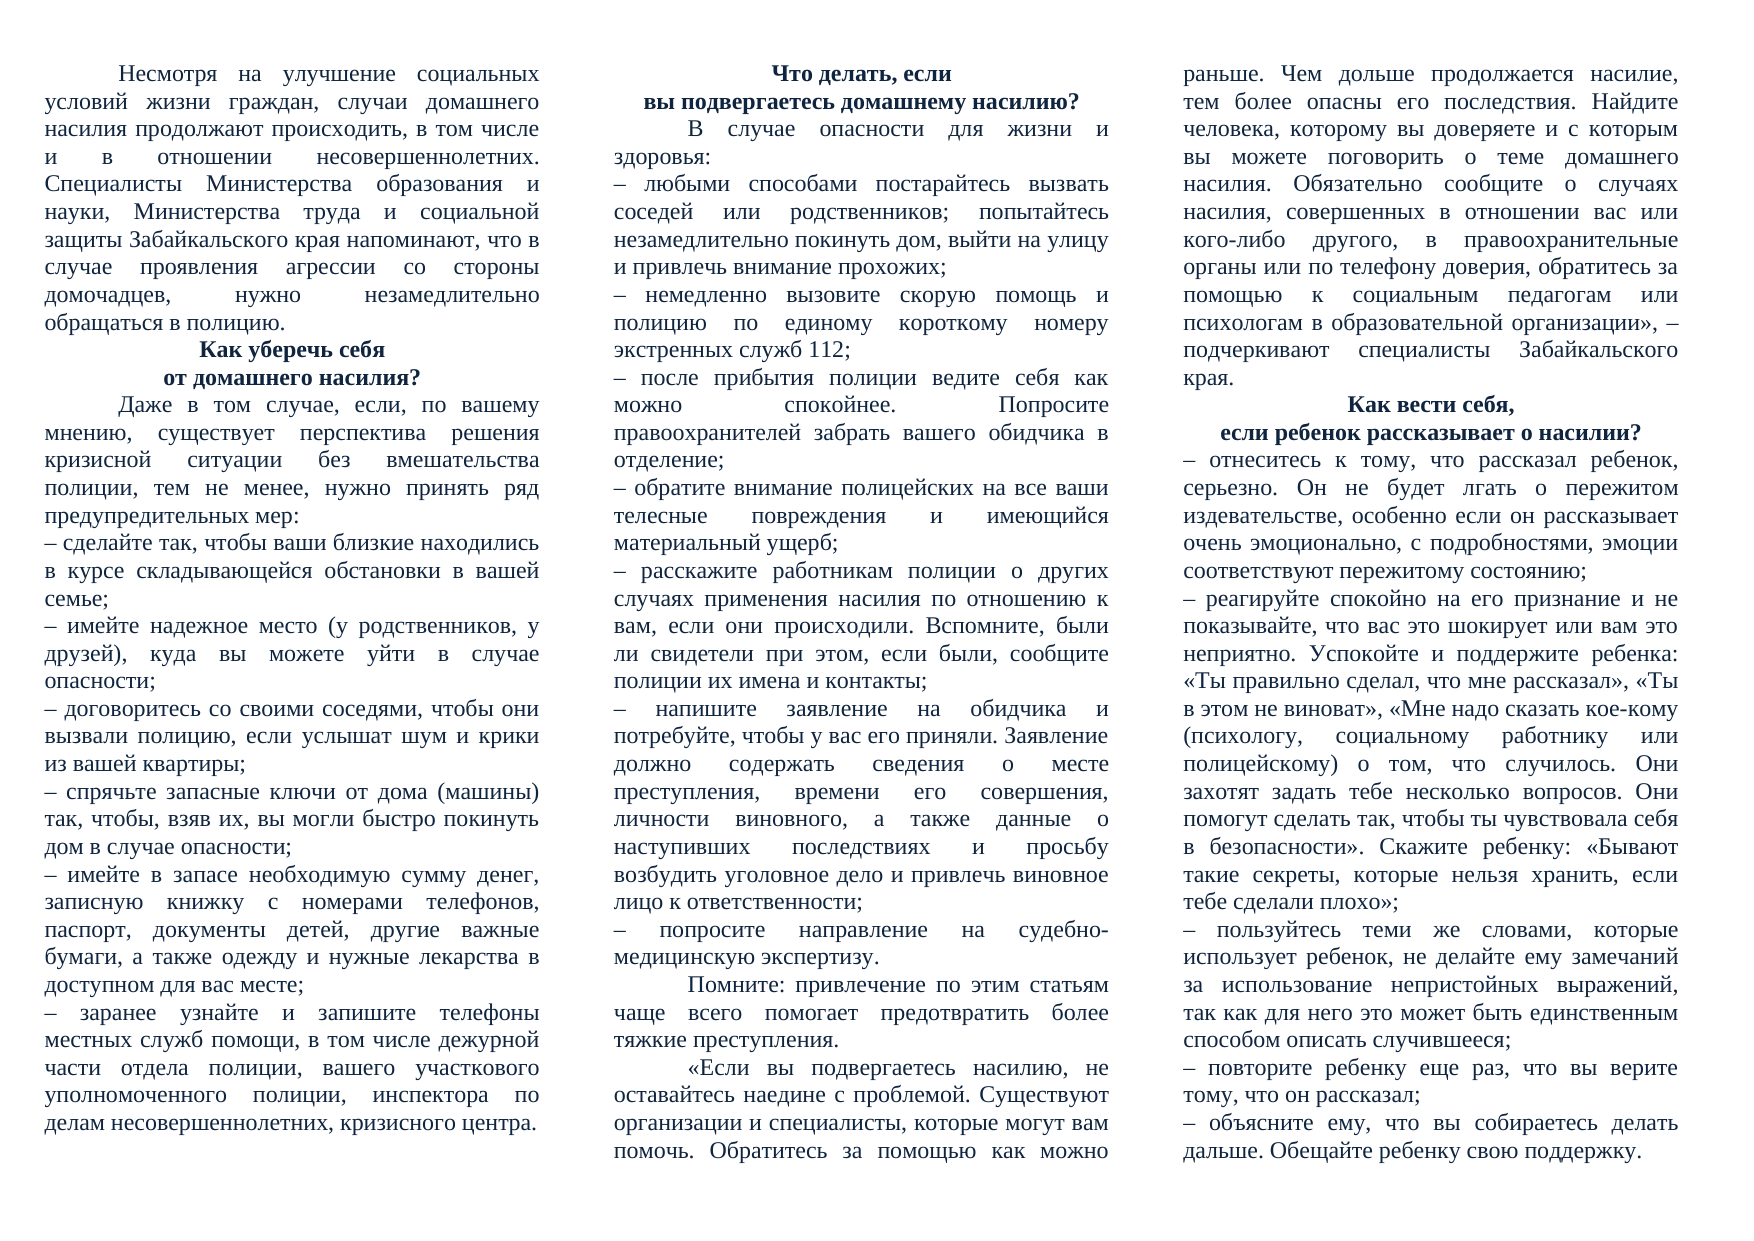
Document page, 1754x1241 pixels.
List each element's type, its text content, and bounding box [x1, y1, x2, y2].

text – отнеситесь к тому, что рассказал ребенок, серьезно. Он не будет лгать о пережитом издевательстве, особенно если он рассказывает очень эмоционально, с подробностями, эмоции соответствуют пережитому состоянию; [1183, 446, 1679, 583]
text – имейте в запасе необходимую сумму денег, записную книжку с номерами телефонов, паспорт, документы детей, другие важные бумаги, а также одежду и нужные лекарства в доступном для вас месте; [44, 859, 540, 998]
text – договоритесь со своими соседями, чтобы они вызвали полицию, если услышат шум и крики из вашей квартиры; [44, 694, 540, 777]
text – любыми способами постарайтесь вызвать соседей или родственников; попытайтесь незамедлительно покинуть дом, выйти на улицу и привлечь внимание прохожих; [614, 169, 1109, 280]
text Как уберечь себя [44, 335, 540, 363]
text – повторите ребенку еще раз, что вы верите тому, что он рассказал; [1183, 1053, 1679, 1108]
text «Если вы подвергаетесь насилию, не оставайтесь наедине с проблемой. Существуют организации и специалисты, которые могут вам помочь. Обратитесь за помощью как можно раньше. Чем дольше продолжается насилие, тем более опасны его последствия. Найдите человека, которому вы доверяете и с которым вы можете поговорить о теме домашнего насилия. Обязательно сообщите о случаях насилия, совершенных в отношении вас или кого-либо другого, в правоохранительные органы или по телефону доверия, обратитесь за помощью к социальным педагогам или психологам в образовательной организации», – подчеркивают специалисты Забайкальского края. [614, 1053, 1109, 1163]
text – реагируйте спокойно на его признание и не показывайте, что вас это шокирует или вам это неприятно. Успокойте и поддержите ребенка: «Ты правильно сделал, что мне рассказал», «Ты в этом не виноват», «Мне надо сказать кое-кому (психологу, социальному работнику или полицейскому) о том, что случилось. Они захотят задать тебе несколько вопросов. Они помогут сделать так, чтобы ты чувствовала себя в безопасности». Скажите ребенку: «Бывают такие секреты, которые нельзя хранить, если тебе сделали плохо»; [1183, 583, 1679, 915]
text от домашнего насилия? [44, 363, 540, 390]
text – напишите заявление на обидчика и потребуйте, чтобы у вас его приняли. Заявление должно содержать сведения о месте преступления, времени его совершения, личности виновного, а также данные о наступивших последствиях и просьбу возбудить уголовное дело и привлечь виновное лицо к ответственности; [614, 694, 1109, 915]
text Даже в том случае, если, по вашему мнению, существует перспектива решения кризисной ситуации без вмешательства полиции, тем не менее, нужно принять ряд предупредительных мер: [44, 390, 540, 528]
text Несмотря на улучшение социальных условий жизни граждан, случаи домашнего насилия продолжают происходить, в том числе и в отношении несовершеннолетних. Специалисты Министерства образования и науки, Министерства труда и социальной защиты Забайкальского края напоминают, что в случае проявления агрессии со стороны домочадцев, нужно незамедлительно обращаться в полицию. [44, 59, 540, 335]
text – пользуйтесь теми же словами, которые использует ребенок, не делайте ему замечаний за использование непристойных выражений, так как для него это может быть единственным способом описать случившееся; [1183, 915, 1679, 1053]
text вы подвергаетесь домашнему насилию? [614, 87, 1109, 114]
text – сделайте так, чтобы ваши близкие находились в курсе складывающейся обстановки в вашей семье; [44, 528, 540, 611]
text – имейте надежное место (у родственников, у друзей), куда вы можете уйти в случае опасности; [44, 611, 540, 694]
text – объясните ему, что вы собираетесь делать дальше. Обещайте ребенку свою поддержку. [1183, 1108, 1679, 1163]
text – после прибытия полиции ведите себя как можно спокойнее. Попросите правоохранителей забрать вашего обидчика в отделение; [614, 363, 1109, 473]
text – заранее узнайте и запишите телефоны местных служб помощи, в том числе дежурной части отдела полиции, вашего участкового уполномоченного полиции, инспектора по делам несовершеннолетних, кризисного центра. [44, 998, 540, 1136]
text Помните: привлечение по этим статьям чаще всего помогает предотвратить более тяжкие преступления. [614, 970, 1109, 1053]
text Как вести себя, [1183, 390, 1679, 418]
text В случае опасности для жизни и здоровья: [614, 114, 1109, 169]
text – расскажите работникам полиции о других случаях применения насилия по отношению к вам, если они происходили. Вспомните, были ли свидетели при этом, если были, сообщите полиции их имена и контакты; [614, 556, 1109, 694]
text если ребенок рассказывает о насилии? [1183, 418, 1679, 446]
text – немедленно вызовите скорую помощь и полицию по единому короткому номеру экстренных служб 112; [614, 280, 1109, 363]
text – спрячьте запасные ключи от дома (машины) так, чтобы, взяв их, вы могли быстро покинуть дом в случае опасности; [44, 777, 540, 859]
text – попросите направление на судебно-медицинскую экспертизу. [614, 915, 1109, 970]
text «Если вы подвергаетесь насилию, не оставайтесь наедине с проблемой. Существуют организации и специалисты, которые могут вам помочь. Обратитесь за помощью как можно раньше. Чем дольше продолжается насилие, тем более опасны его последствия. Найдите человека, которому вы доверяете и с которым вы можете поговорить о теме домашнего насилия. Обязательно сообщите о случаях насилия, совершенных в отношении вас или кого-либо другого, в правоохранительные органы или по телефону доверия, обратитесь за помощью к социальным педагогам или психологам в образовательной организации», – подчеркивают специалисты Забайкальского края. [1183, 59, 1679, 390]
text – обратите внимание полицейских на все ваши телесные повреждения и имеющийся материальный ущерб; [614, 473, 1109, 556]
text Что делать, если [614, 59, 1109, 87]
